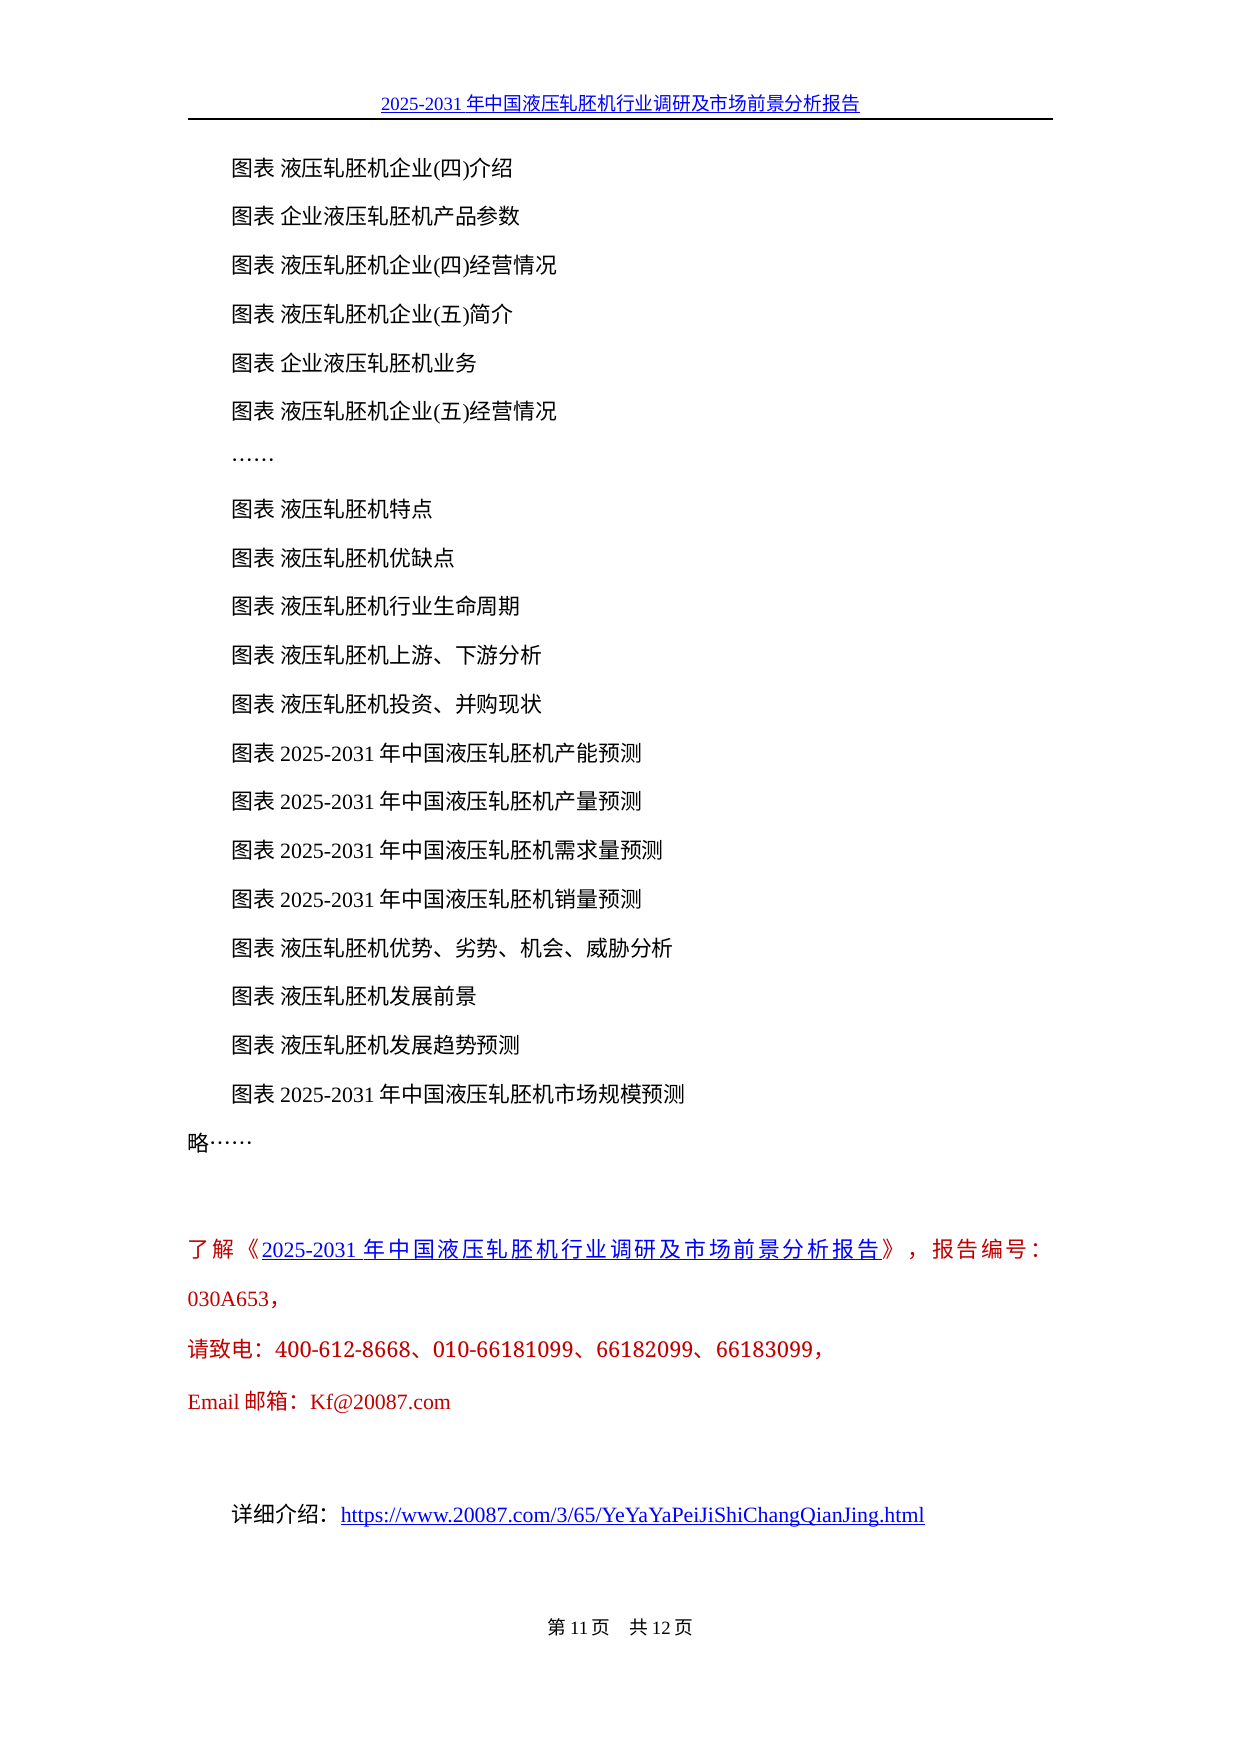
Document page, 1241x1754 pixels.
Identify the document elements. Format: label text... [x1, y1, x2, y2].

text 了解《2025-2031年中国液压轧胚机行业调研及市场前景分析报告》，报告编号：030A653， [187, 1232, 1053, 1313]
text 详细介绍：https://www.20087.com/3/65/YeYaYaPeiJiShiChangQianJing.html [187, 1496, 1053, 1529]
text 请致电：400-612-8668、010-66181099、66182099、66183099， [187, 1332, 1053, 1364]
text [187, 150, 1053, 1158]
text Email邮箱：Kf@20087.com [187, 1383, 1053, 1416]
